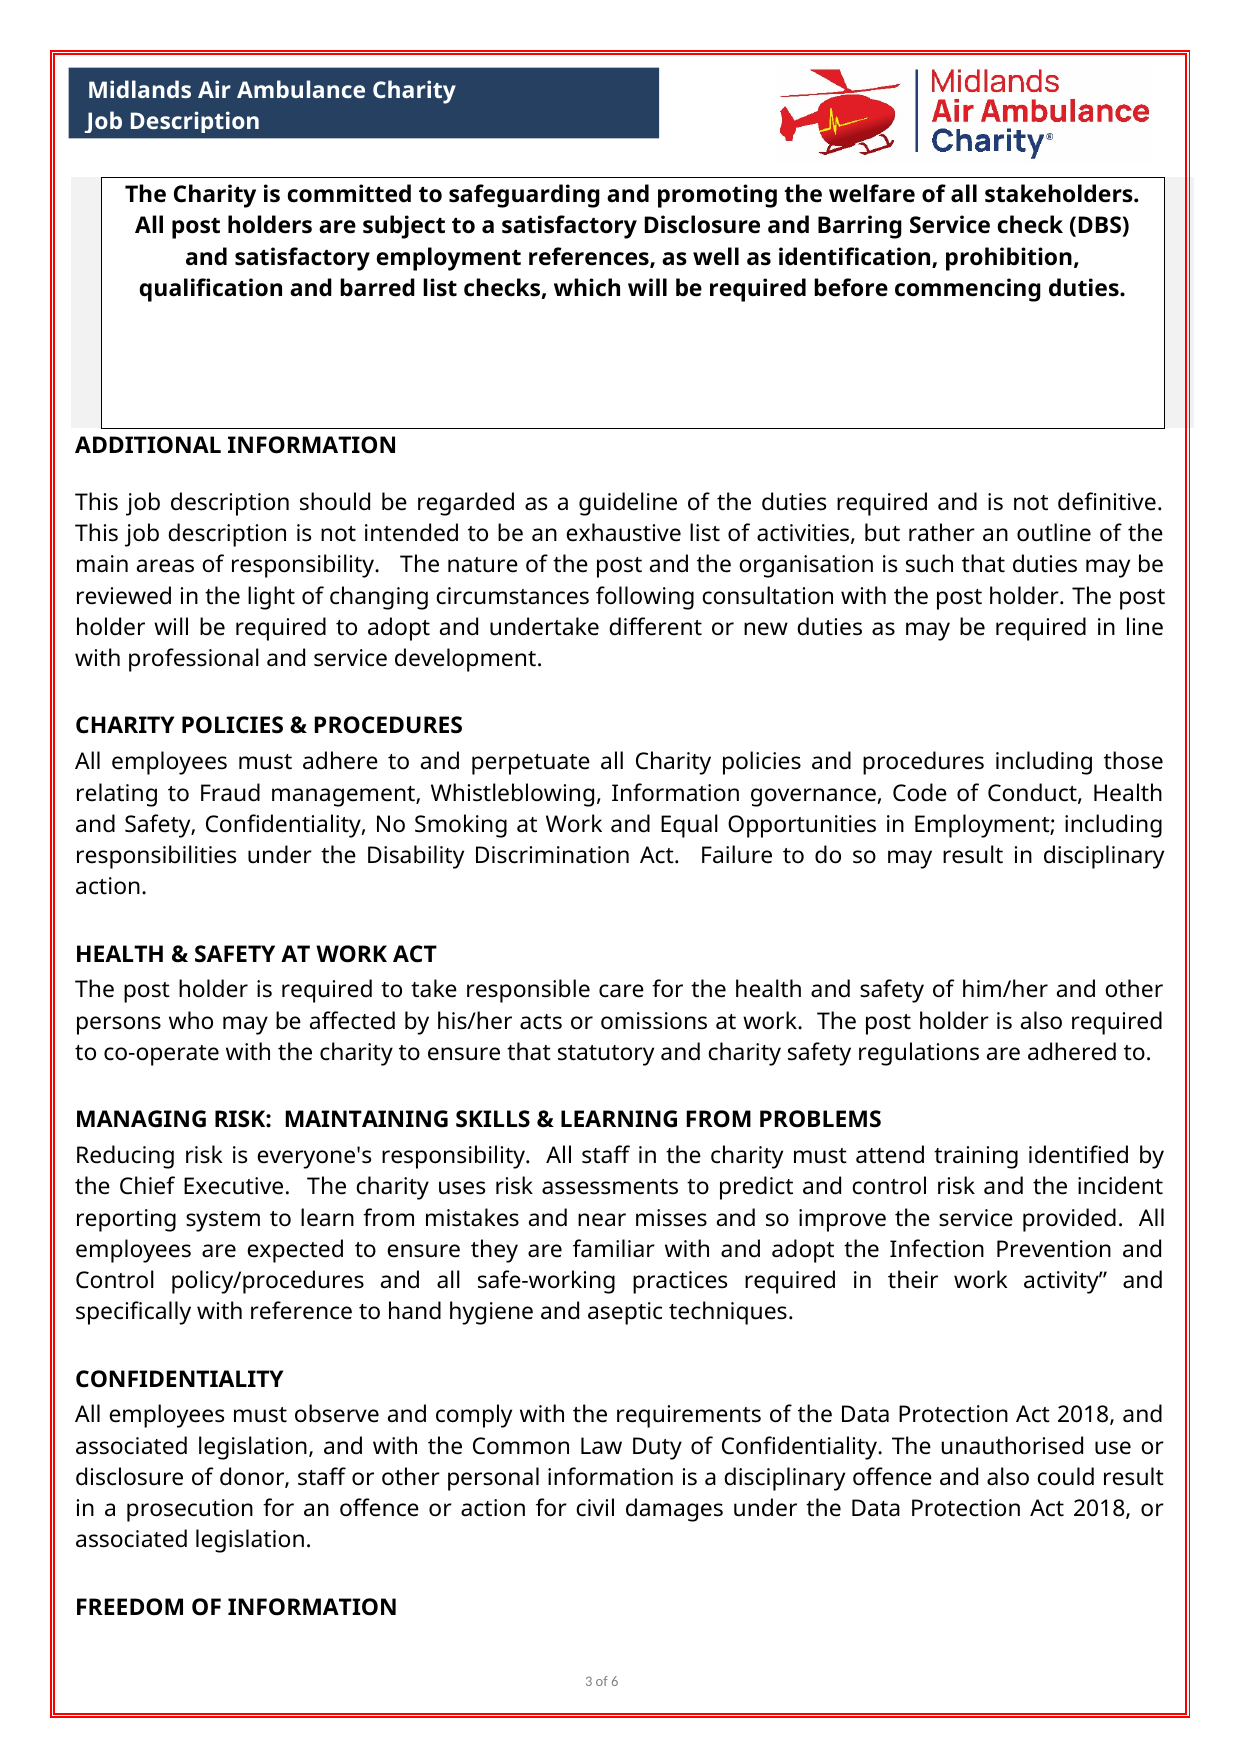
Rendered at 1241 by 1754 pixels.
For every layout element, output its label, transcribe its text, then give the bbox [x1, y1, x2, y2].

text FREEDOM OF INFORMATION [75, 1591, 1165, 1622]
text HEALTH & SAFETY AT WORK ACT [75, 937, 1165, 969]
table_cell [71, 177, 101, 428]
text MANAGING RISK: MAINTAINING SKILLS & LEARNING FROM PROBLEMS [75, 1103, 1165, 1134]
text The post holder is required to take responsible care for the health and safety of him/her and other persons who may be affected by his/her acts or omissions at work. The post holder is also required to co-operate with the charity to ensure that statutory and charity safety regulations are adhered to. [75, 973, 1165, 1067]
text ADDITIONAL INFORMATION [75, 429, 1165, 460]
picture [775, 65, 1153, 163]
text All employees must observe and comply with the requirements of the Data Protection Act 2018, and associated legislation, and with the Common Law Duty of Confidentiality. The unauthorised use or disclosure of donor, staff or other personal information is a disciplinary offence and also could result in a prosecution for an offence or action for civil damages under the Data Protection Act 2018, or associated legislation. [75, 1398, 1165, 1555]
table_cell [1190, 177, 1194, 428]
subtitle Reducing risk is everyone's responsibility. All staff in the charity must attend training identified by the Chief Executive. The charity uses risk assessments to predict and control risk and the incident reporting system to learn from mistakes and near misses and so improve the service provided. All employees are expected to ensure they are familiar with and adopt the Infection Prevention and Control policy/procedures and all safe-working practices required in their work activity” and specifically with reference to hand hygiene and aseptic techniques. [75, 1139, 1165, 1327]
text CHARITY POLICIES & PROCEDURES [75, 709, 1165, 741]
text All employees must adhere to and perpetuate all Charity policies and procedures including those relating to Fraud management, Whistleblowing, Information governance, Code of Conduct, Health and Safety, Confidentiality, No Smoking at Work and Equal Opportunities in Employment; including responsibilities under the Disability Discrimination Act. Failure to do so may result in disciplinary action. [75, 745, 1165, 902]
text CONFIDENTIALITY [75, 1362, 1165, 1394]
table_cell [1165, 177, 1185, 428]
text This job description should be regarded as a guideline of the duties required and is not definitive. This job description is not intended to be an exhaustive list of activities, but rather an outline of the main areas of responsibility. The nature of the post and the organisation is such that duties may be reviewed in the light of changing circumstances following consultation with the post holder. The post holder will be required to adopt and undertake different or new duties as may be required in line with professional and service development. [75, 486, 1165, 673]
